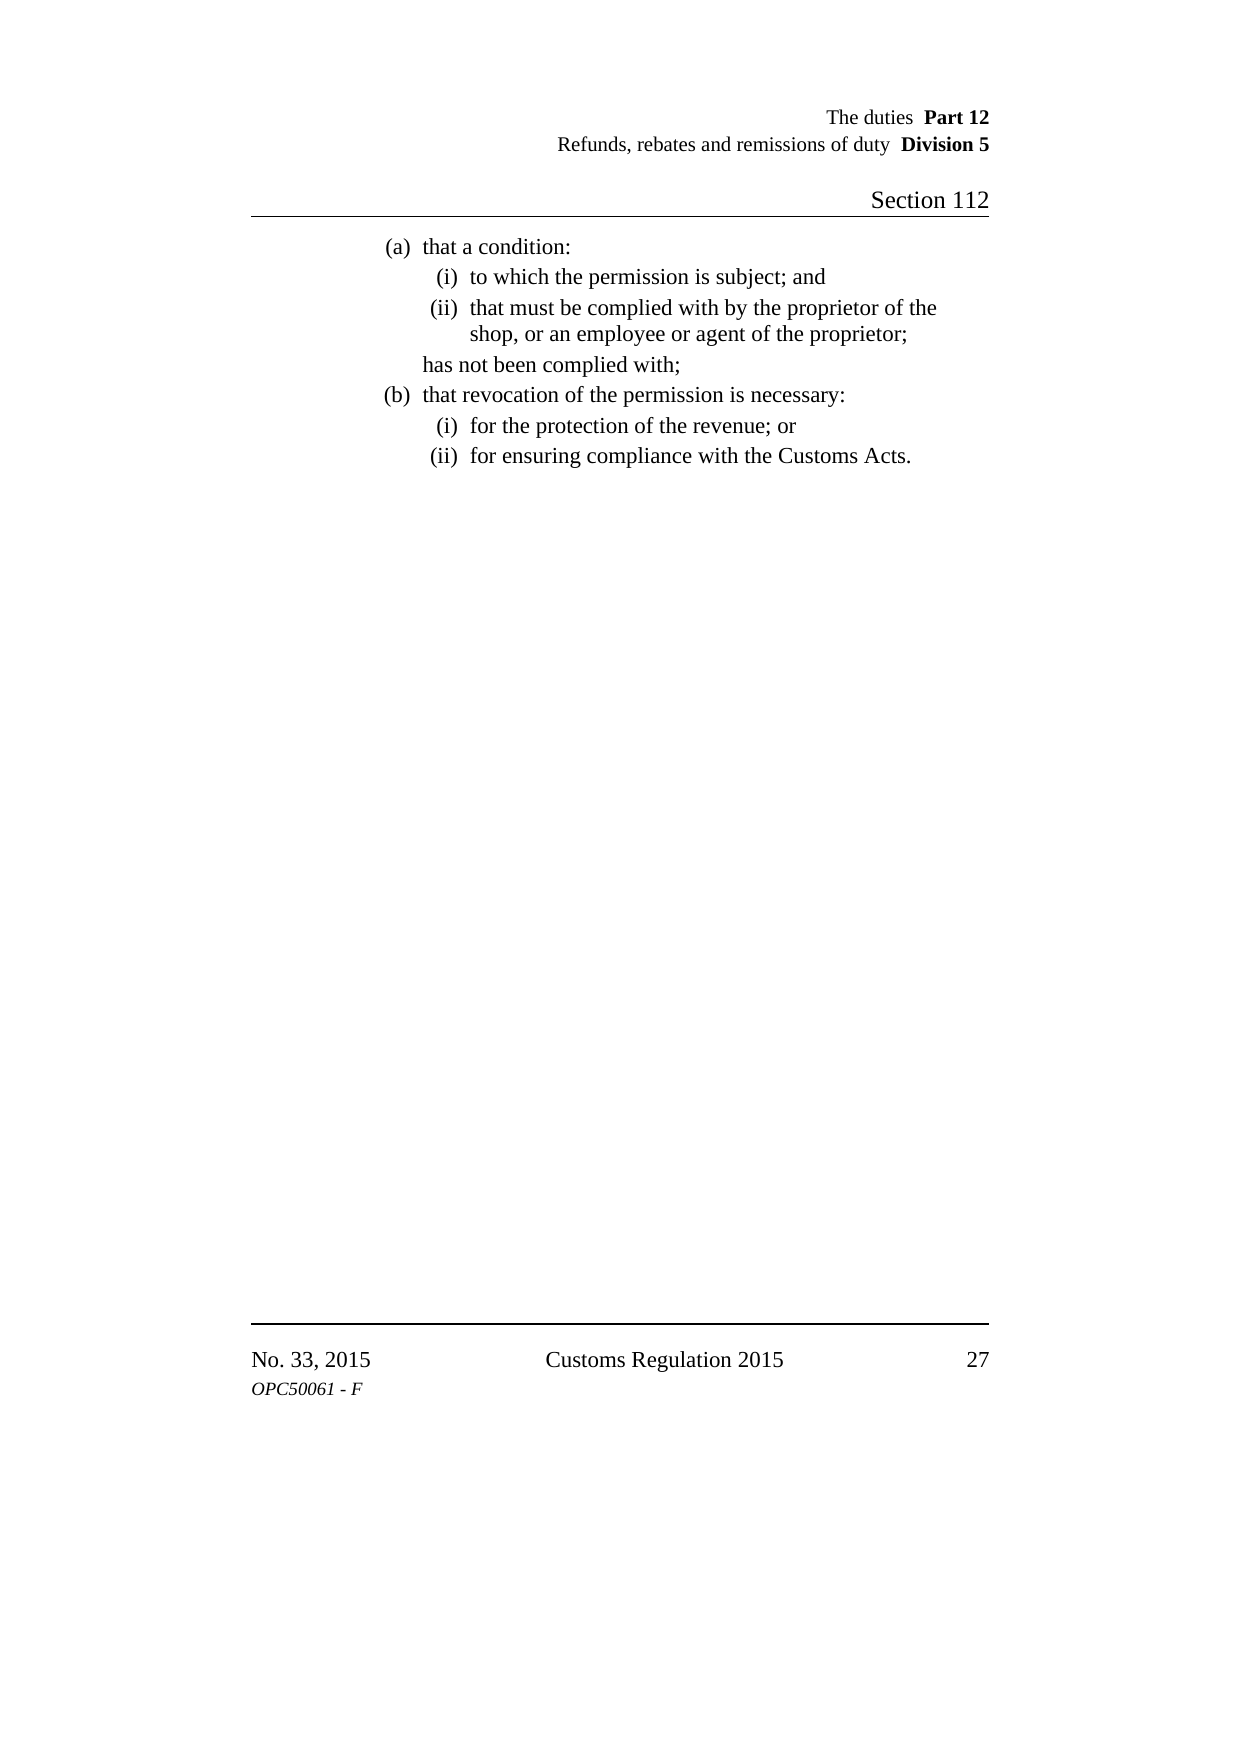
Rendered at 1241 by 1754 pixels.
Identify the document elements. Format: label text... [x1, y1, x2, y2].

text (i) to which the permission is subject; and [251, 263, 989, 289]
text (a) that a condition: [251, 233, 989, 259]
text (i) for the protection of the revenue; or [251, 412, 989, 438]
text (ii) for ensuring compliance with the Customs Acts. [251, 442, 989, 468]
text (b) that revocation of the permission is necessary: [251, 381, 989, 407]
text (ii) that must be complied with by the proprietor of the shop, or an employee or agent of the proprietor; [251, 294, 989, 346]
text has not been complied with; [251, 351, 989, 377]
